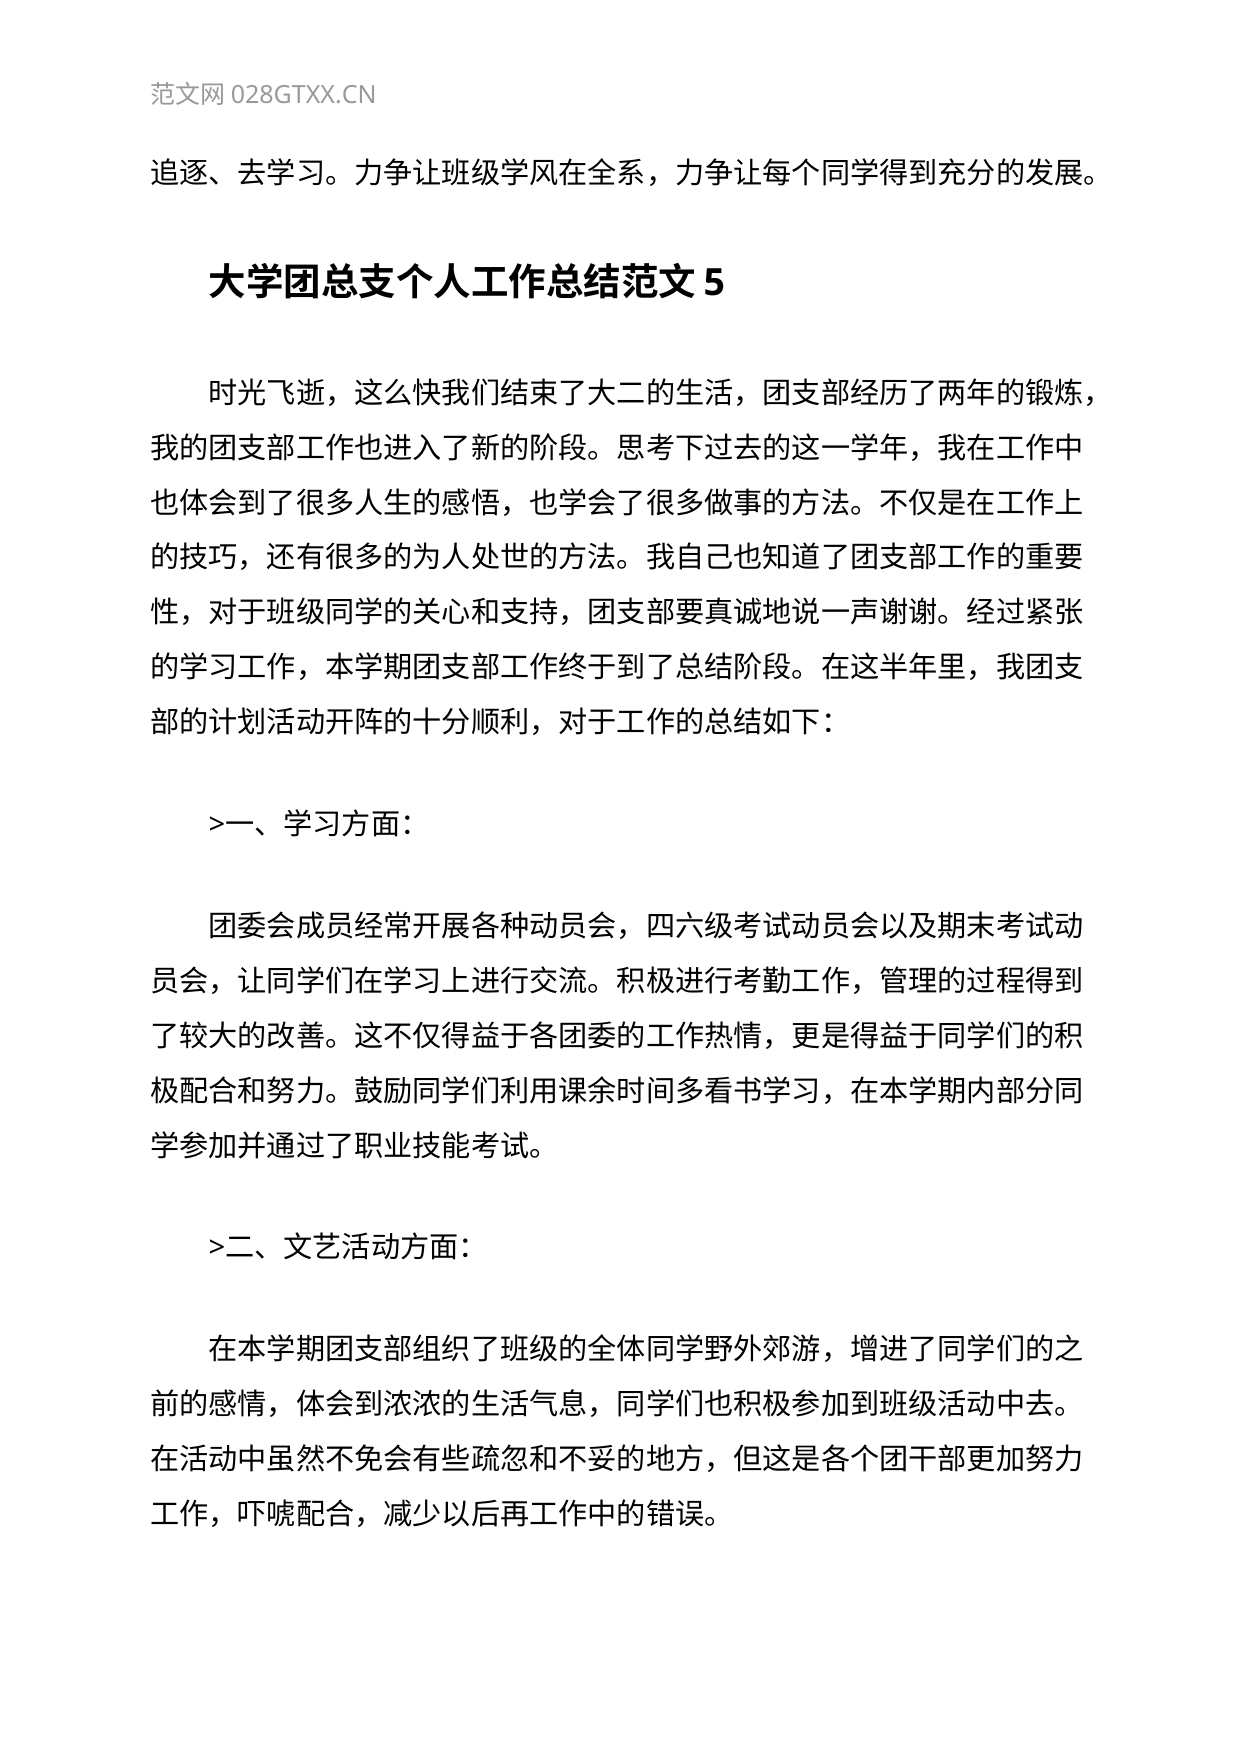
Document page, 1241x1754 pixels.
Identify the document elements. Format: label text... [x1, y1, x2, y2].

text >二、文艺活动方面： [150, 1224, 1090, 1266]
text 大学团总支个人工作总结范文5 [150, 252, 1090, 306]
text 在本学期团支部组织了班级的全体同学野外郊游，增进了同学们的之前的感情，体会到浓浓的生活气息，同学们也积极参加到班级活动中去。在活动中虽然不免会有些疏忽和不妥的地方，但这是各个团干部更加努力工作，吓唬配合，减少以后再工作中的错误。 [150, 1326, 1090, 1533]
text 时光飞逝，这么快我们结束了大二的生活，团支部经历了两年的锻炼，我的团支部工作也进入了新的阶段。思考下过去的这一学年，我在工作中也体会到了很多人生的感悟，也学会了很多做事的方法。不仅是在工作上的技巧，还有很多的为人处世的方法。我自己也知道了团支部工作的重要性，对于班级同学的关心和支持，团支部要真诚地说一声谢谢。经过紧张的学习工作，本学期团支部工作终于到了总结阶段。在这半年里，我团支部的计划活动开阵的十分顺利，对于工作的总结如下： [150, 369, 1090, 741]
text >一、学习方面： [150, 801, 1090, 843]
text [150, 150, 1090, 192]
text 团委会成员经常开展各种动员会，四六级考试动员会以及期末考试动员会，让同学们在学习上进行交流。积极进行考勤工作，管理的过程得到了较大的改善。这不仅得益于各团委的工作热情，更是得益于同学们的积极配合和努力。鼓励同学们利用课余时间多看书学习，在本学期内部分同学参加并通过了职业技能考试。 [150, 902, 1090, 1164]
